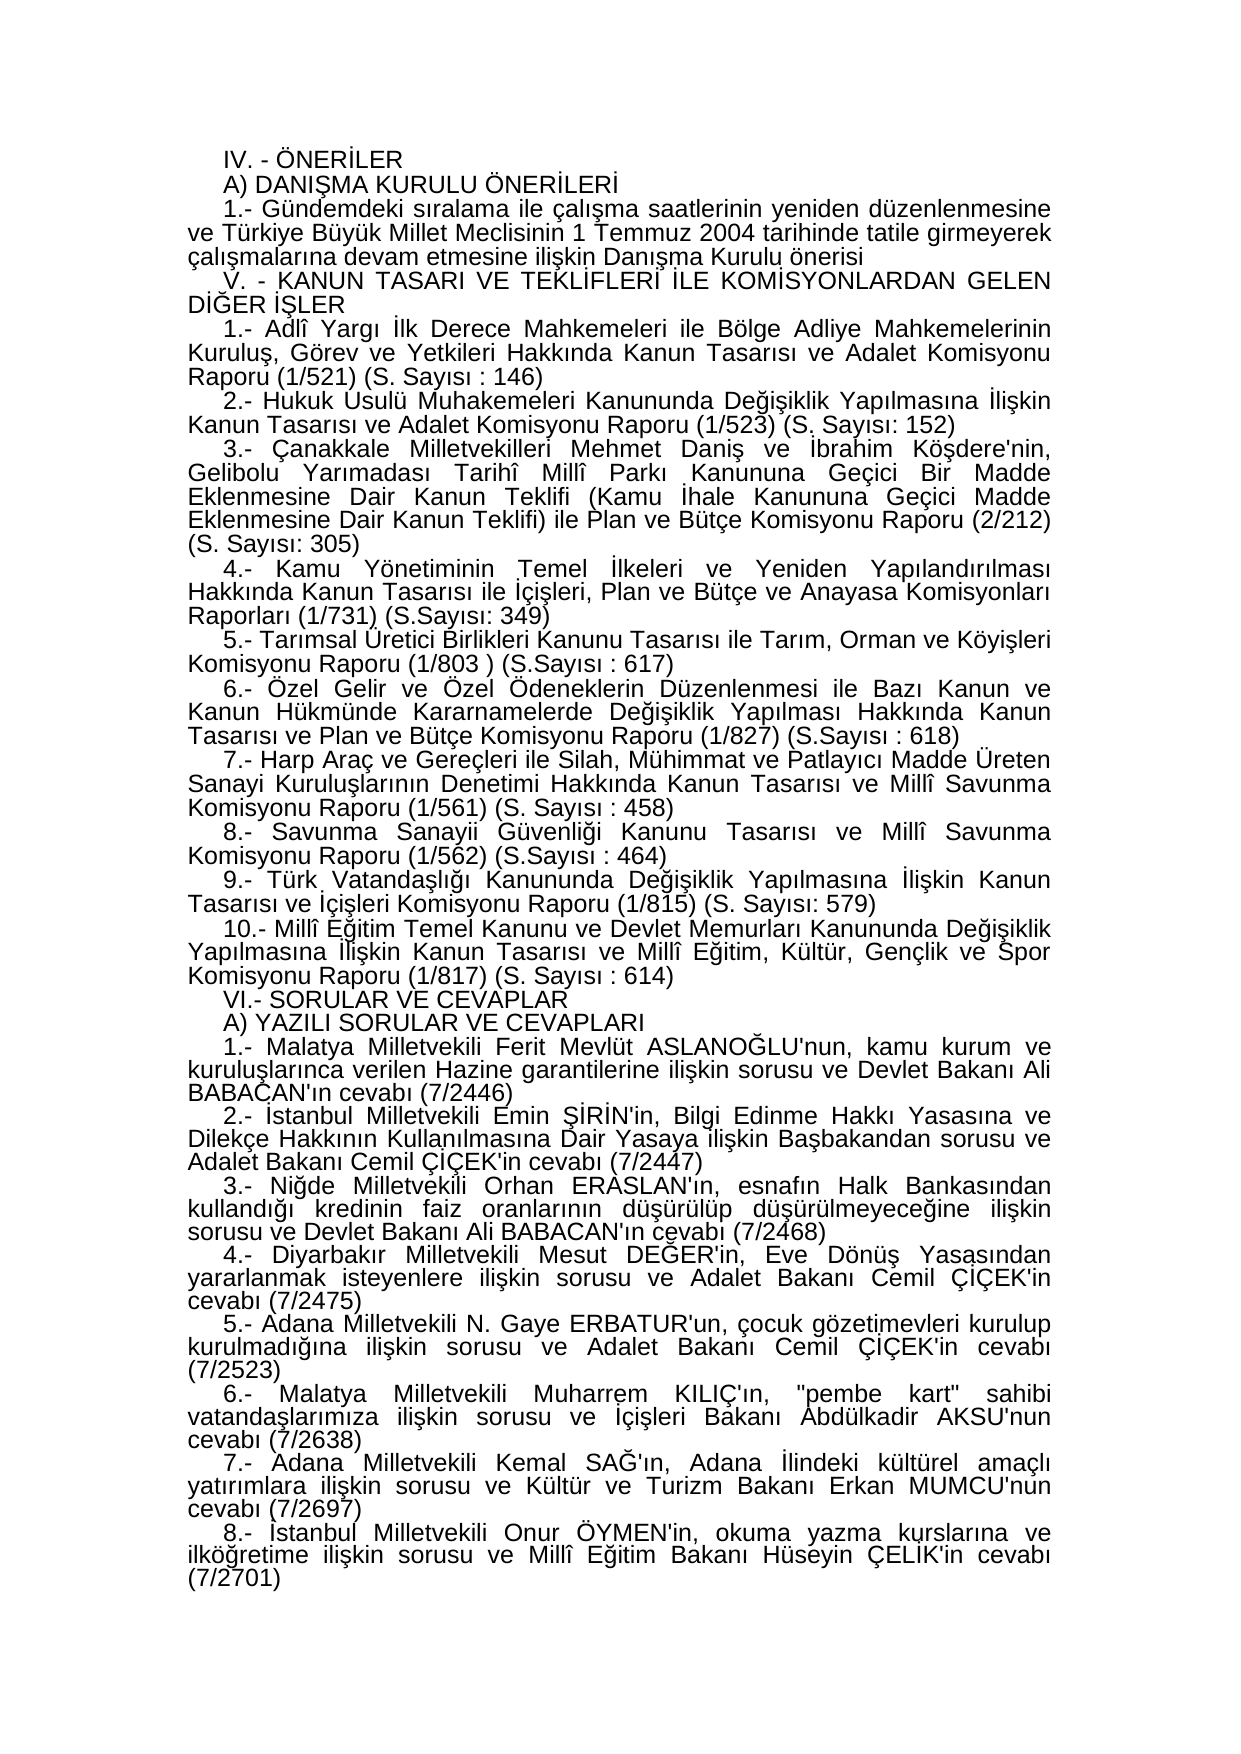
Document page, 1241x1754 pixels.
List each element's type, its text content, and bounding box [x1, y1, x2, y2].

text 8.- Savunma Sanayii Güvenliği Kanunu Tasarısı ve Millî Savunma Komisyonu Raporu (1/562) (S.Sayısı : 464) [187, 822, 1053, 869]
text 4.- Kamu Yönetiminin Temel İlkeleri ve Yeniden Yapılandırılması Hakkında Kanun Tasarısı ile İçişleri, Plan ve Bütçe ve Anayasa Komisyonları Raporları (1/731) (S.Sayısı: 349) [187, 558, 1053, 629]
text A) DANIŞMA KURULU ÖNERİLERİ [187, 174, 1053, 198]
text 7.- Adana Milletvekili Kemal SAĞ'ın, Adana İlindeki kültürel amaçlı yatırımlara ilişkin sorusu ve Kültür ve Turizm Bakanı Erkan MUMCU'nun cevabı (7/2697) [187, 1453, 1053, 1522]
text 7.- Harp Araç ve Gereçleri ile Silah, Mühimmat ve Patlayıcı Madde Üreten Sanayi Kuruluşlarının Denetimi Hakkında Kanun Tasarısı ve Millî Savunma Komisyonu Raporu (1/561) (S. Sayısı : 458) [187, 750, 1053, 821]
text 3.- Çanakkale Milletvekilleri Mehmet Daniş ve İbrahim Köşdere'nin, Gelibolu Yarımadası Tarihî Millî Parkı Kanununa Geçici Bir Madde Eklenmesine Dair Kanun Teklifi (Kamu İhale Kanununa Geçici Madde Eklenmesine Dair Kanun Teklifi) ile Plan ve Bütçe Komisyonu Raporu (2/212) (S. Sayısı: 305) [187, 439, 1053, 557]
text A) YAZILI SORULAR VE CEVAPLARI [242, 1013, 1053, 1036]
text V. - KANUN TASARI VE TEKLİFLERİ İLE KOMİSYONLARDAN GELEN DİĞER İŞLER [187, 271, 1053, 318]
text VI.- SORULAR VE CEVAPLAR [187, 990, 1053, 1013]
text 5.- Tarımsal Üretici Birlikleri Kanunu Tasarısı ile Tarım, Orman ve Köyişleri Komisyonu Raporu (1/803 ) (S.Sayısı : 617) [187, 630, 1053, 677]
text IV. - ÖNERİLER [187, 150, 1053, 174]
text 10.- Millî Eğitim Temel Kanunu ve Devlet Memurları Kanununda Değişiklik Yapılmasına İlişkin Kanun Tasarısı ve Millî Eğitim, Kültür, Gençlik ve Spor Komisyonu Raporu (1/817) (S. Sayısı : 614) [187, 918, 1053, 989]
text 5.- Adana Milletvekili N. Gaye ERBATUR'un, çocuk gözetimevleri kurulup kurulmadığına ilişkin sorusu ve Adalet Bakanı Cemil ÇİÇEK'in cevabı (7/2523) [187, 1314, 1053, 1383]
text 6.- Özel Gelir ve Özel Ödeneklerin Düzenlenmesi ile Bazı Kanun ve Kanun Hükmünde Kararnamelerde Değişiklik Yapılması Hakkında Kanun Tasarısı ve Plan ve Bütçe Komisyonu Raporu (1/827) (S.Sayısı : 618) [187, 678, 1053, 749]
text 2.- İstanbul Milletvekili Emin ŞİRİN'in, Bilgi Edinme Hakkı Yasasına ve Dilekçe Hakkının Kullanılmasına Dair Yasaya ilişkin Başbakandan sorusu ve Adalet Bakanı Cemil ÇİÇEK'in cevabı (7/2447) [187, 1106, 1053, 1175]
text 2.- Hukuk Usulü Muhakemeleri Kanununda Değişiklik Yapılmasına İlişkin Kanun Tasarısı ve Adalet Komisyonu Raporu (1/523) (S. Sayısı: 152) [187, 391, 1053, 438]
text 1.- Adlî Yargı İlk Derece Mahkemeleri ile Bölge Adliye Mahkemelerinin Kuruluş, Görev ve Yetkileri Hakkında Kanun Tasarısı ve Adalet Komisyonu Raporu (1/521) (S. Sayısı : 146) [187, 319, 1053, 390]
text 4.- Diyarbakır Milletvekili Mesut DEĞER'in, Eve Dönüş Yasasından yararlanmak isteyenlere ilişkin sorusu ve Adalet Bakanı Cemil ÇİÇEK'in cevabı (7/2475) [187, 1245, 1053, 1314]
text 1.- Gündemdeki sıralama ile çalışma saatlerinin yeniden düzenlenmesine ve Türkiye Büyük Millet Meclisinin 1 Temmuz 2004 tarihinde tatile girmeyerek çalışmalarına devam etmesine ilişkin Danışma Kurulu önerisi [187, 199, 1053, 270]
text 6.- Malatya Milletvekili Muharrem KILIÇ'ın, "pembe kart" sahibi vatandaşlarımıza ilişkin sorusu ve İçişleri Bakanı Abdülkadir AKSU'nun cevabı (7/2638) [187, 1384, 1053, 1453]
text 8.- İstanbul Milletvekili Onur ÖYMEN'in, okuma yazma kurslarına ve ilköğretime ilişkin sorusu ve Millî Eğitim Bakanı Hüseyin ÇELİK'in cevabı (7/2701) [187, 1523, 1053, 1591]
text 9.- Türk Vatandaşlığı Kanununda Değişiklik Yapılmasına İlişkin Kanun Tasarısı ve İçişleri Komisyonu Raporu (1/815) (S. Sayısı: 579) [187, 870, 1053, 917]
text 3.- Niğde Milletvekili Orhan ERASLAN'ın, esnafın Halk Bankasından kullandığı kredinin faiz oranlarının düşürülüp düşürülmeyeceğine ilişkin sorusu ve Devlet Bakanı Ali BABACAN'ın cevabı (7/2468) [187, 1176, 1053, 1244]
text 1.- Malatya Milletvekili Ferit Mevlüt ASLANOĞLU'nun, kamu kurum ve kuruluşlarınca verilen Hazine garantilerine ilişkin sorusu ve Devlet Bakanı Ali BABACAN'ın cevabı (7/2446) [187, 1037, 1053, 1106]
